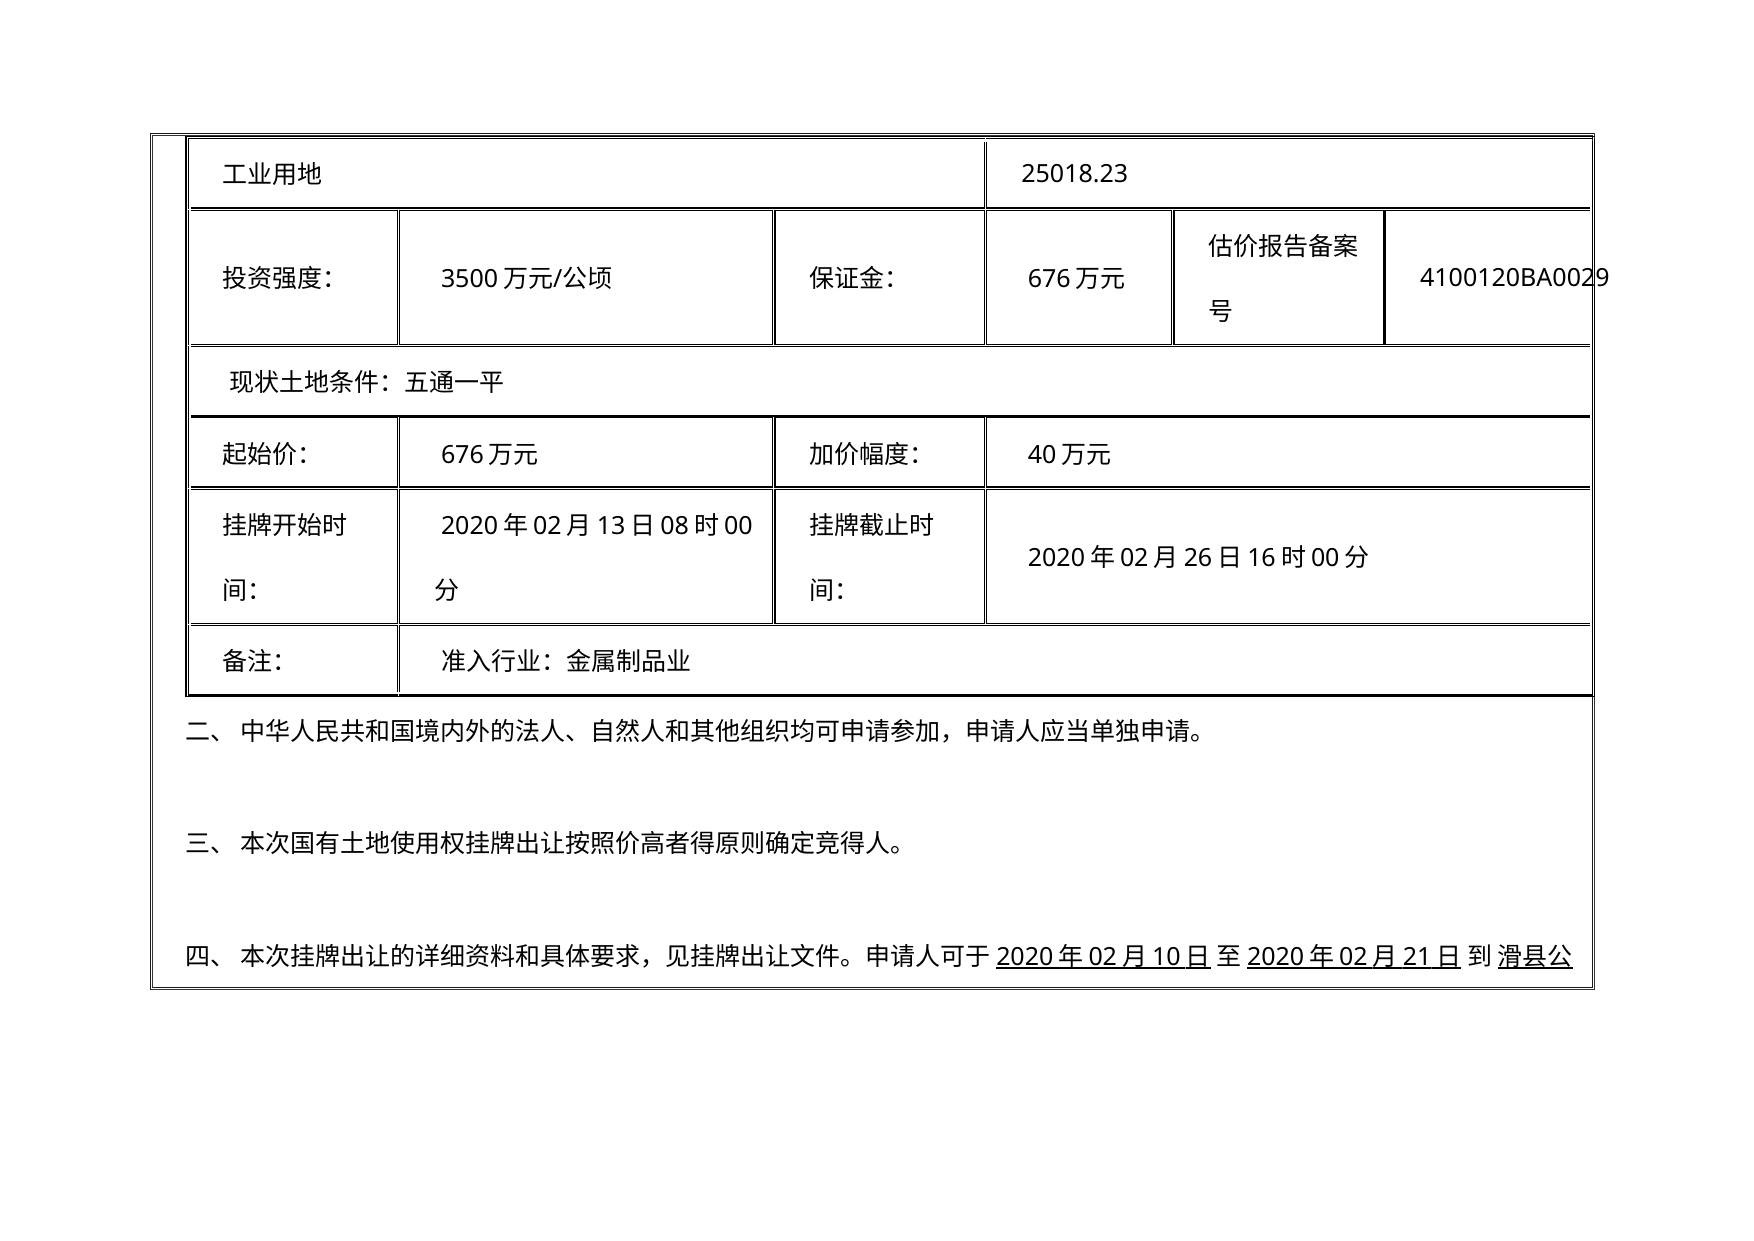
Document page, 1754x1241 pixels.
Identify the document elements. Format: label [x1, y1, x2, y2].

table_cell [153, 136, 1592, 987]
